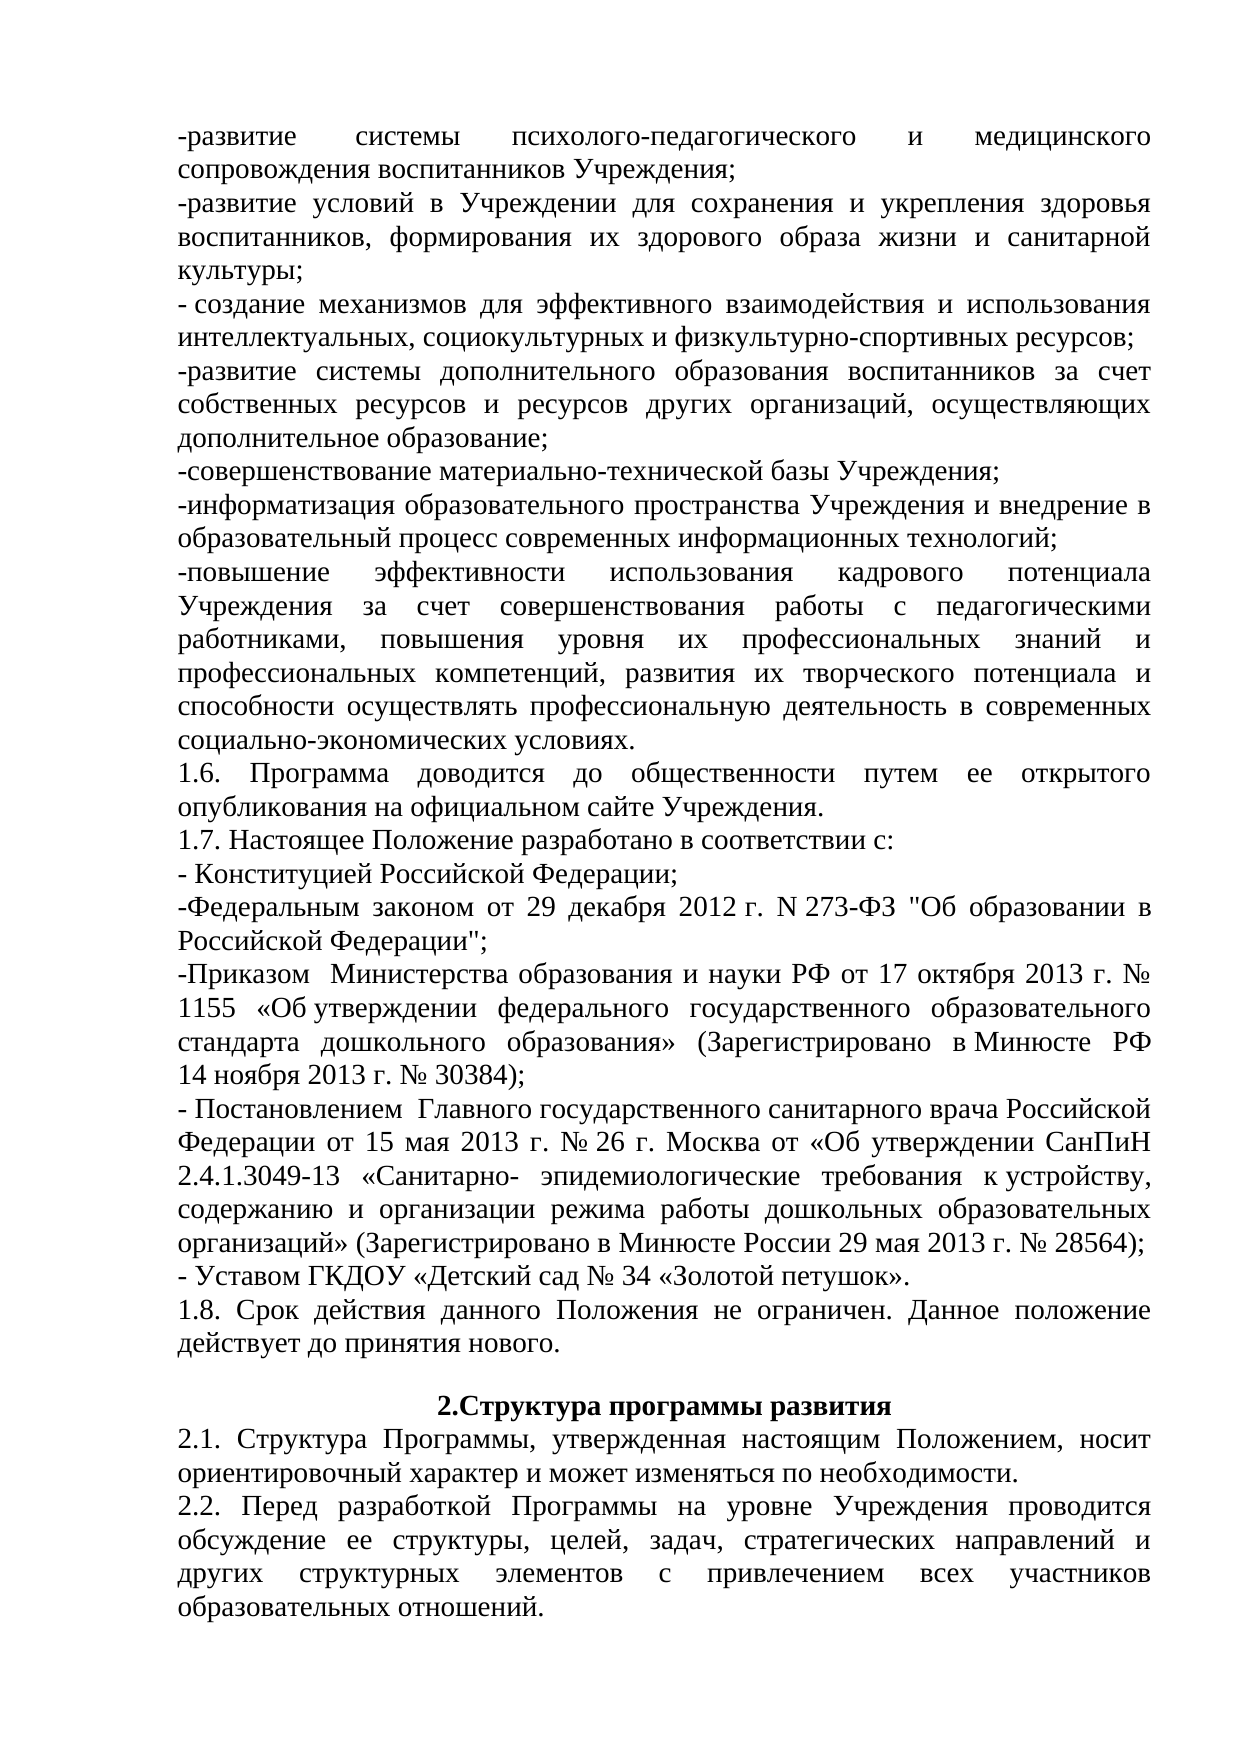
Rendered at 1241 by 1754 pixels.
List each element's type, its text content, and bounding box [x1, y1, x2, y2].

text -информатизация образовательного пространства Учреждения и внедрение в образовательный процесс современных информационных технологий; [177, 487, 1152, 554]
text 2.Структура программы развития [177, 1388, 1152, 1421]
text - Уставом ГКДОУ «Детский сад № 34 «Золотой петушок». [177, 1258, 1152, 1292]
text - Конституцией Российской Федерации; [177, 856, 1152, 889]
text -Федеральным законом от 29 декабря 2012 г. N 273-ФЗ "Об образовании в Российской Федерации"; [177, 889, 1152, 957]
text 2.2. Перед разработкой Программы на уровне Учреждения проводится обсуждение ее структуры, целей, задач, стратегических направлений и других структурных элементов с привлечением всех участников образовательных отношений. [177, 1488, 1152, 1623]
text - создание механизмов для эффективного взаимодействия и использования интеллектуальных, социокультурных и физкультурно-спортивных ресурсов; [177, 286, 1152, 353]
text -повышение эффективности использования кадрового потенциала Учреждения за счет совершенствования работы с педагогическими работниками, повышения уровня их профессиональных знаний и профессиональных компетенций, развития их творческого потенциала и способности осуществлять профессиональную деятельность в современных социально-экономических условиях. [177, 554, 1152, 755]
text -Приказом Министерства образования и науки РФ от 17 октября 2013 г. № 1155 «Об утверждении федерального государственного образовательного стандарта дошкольного образования» (Зарегистрировано в Минюсте РФ 14 ноября 2013 г. № 30384); [177, 957, 1152, 1091]
text -совершенствование материально-технической базы Учреждения; [177, 453, 1152, 487]
text 1.8. Срок действия данного Положения не ограничен. Данное положение действует до принятия нового. [177, 1292, 1152, 1359]
text - Постановлением Главного государственного санитарного врача Российской Федерации от 15 мая 2013 г. № 26 г. Москва от «Об утверждении СанПиН 2.4.1.3049-13 «Санитарно- эпидемиологические требования к устройству, содержанию и организации режима работы дошкольных образовательных организаций» (Зарегистрировано в Минюсте России 29 мая 2013 г. № 28564); [177, 1091, 1152, 1258]
text 2.1. Структура Программы, утвержденная настоящим Положением, носит ориентировочный характер и может изменяться по необходимости. [177, 1421, 1152, 1488]
text -развитие системы психолого-педагогического и медицинского сопровождения воспитанников Учреждения; [177, 118, 1152, 185]
text 1.6. Программа доводится до общественности путем ее открытого опубликования на официальном сайте Учреждения. [177, 755, 1152, 822]
text -развитие системы дополнительного образования воспитанников за счет собственных ресурсов и ресурсов других организаций, осуществляющих дополнительное образование; [177, 353, 1152, 453]
text -развитие условий в Учреждении для сохранения и укрепления здоровья воспитанников, формирования их здорового образа жизни и санитарной культуры; [177, 185, 1152, 286]
text 1.7. Настоящее Положение разработано в соответствии с: [177, 822, 1152, 856]
